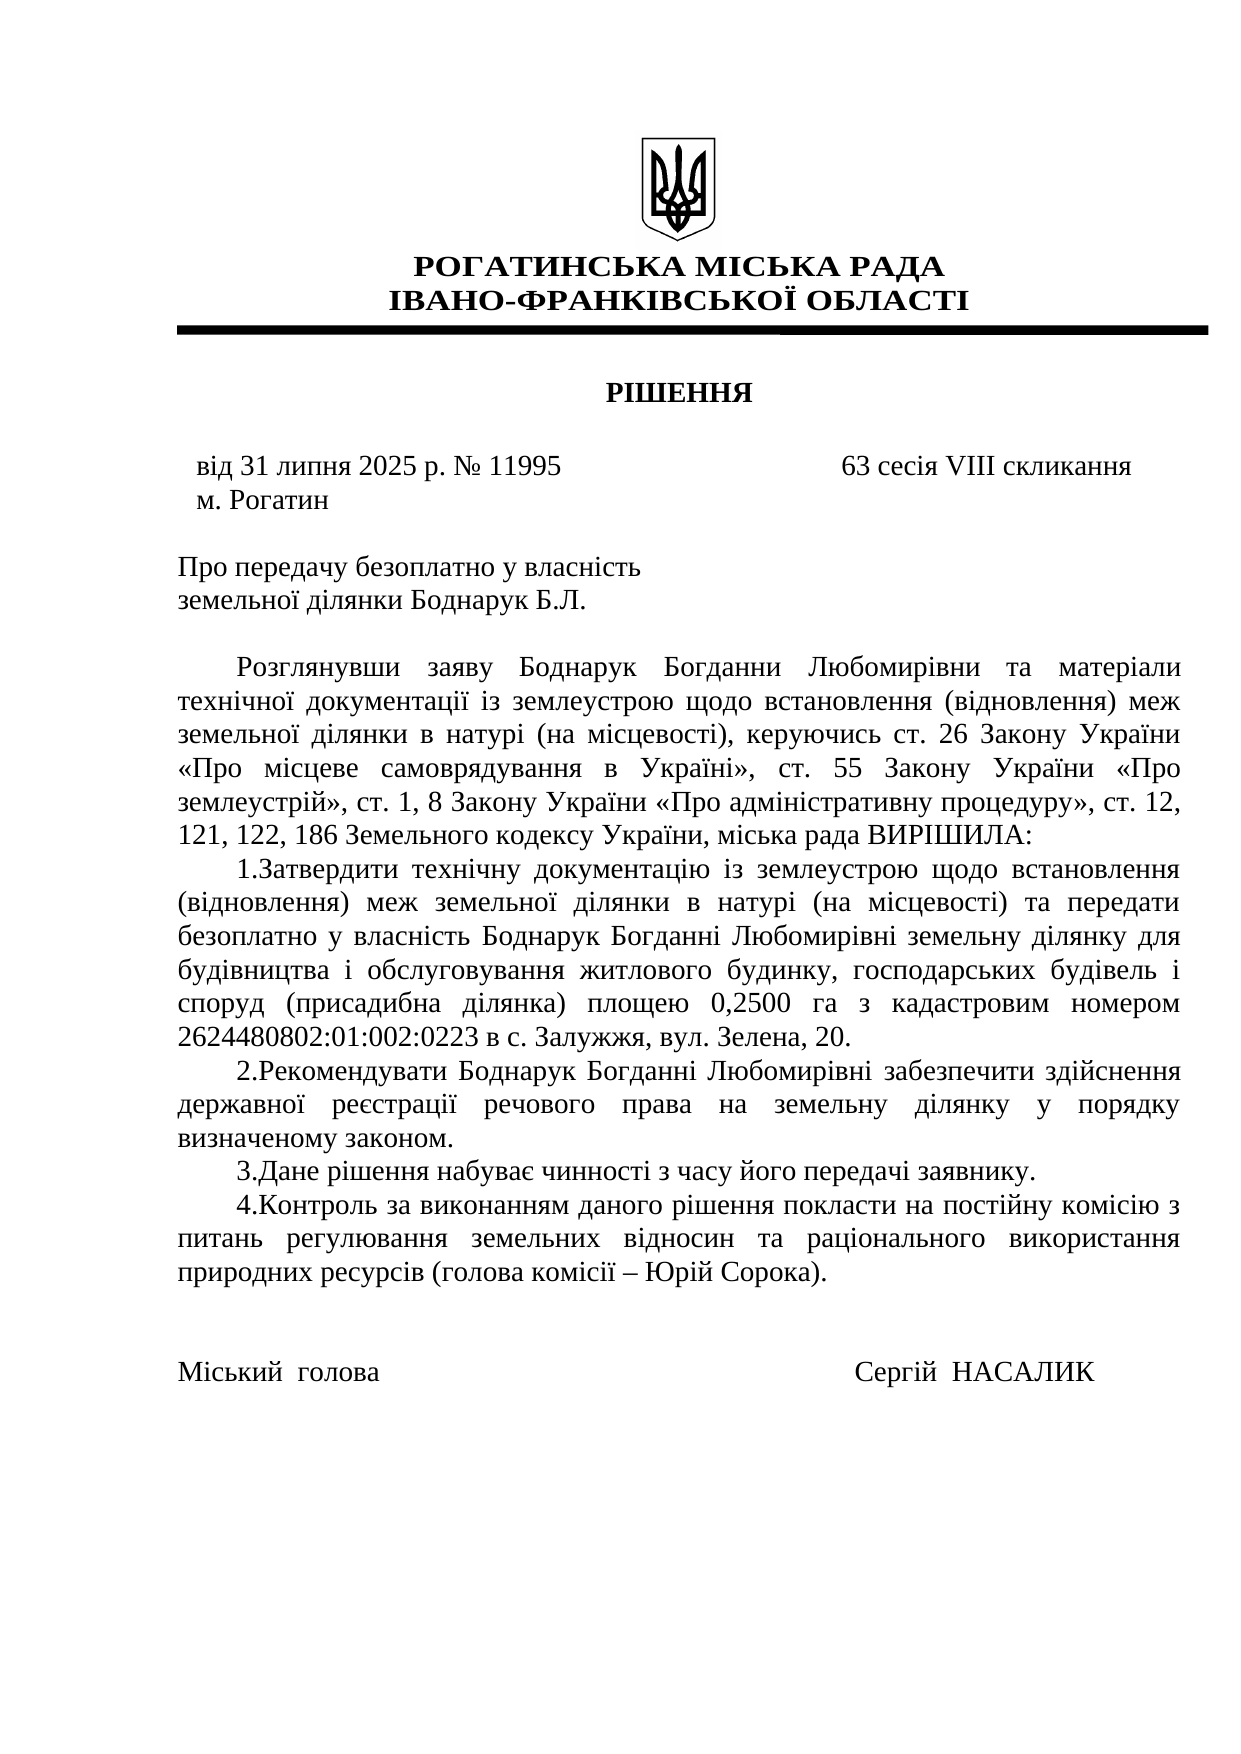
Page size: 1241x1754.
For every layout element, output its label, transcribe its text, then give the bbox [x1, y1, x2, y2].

text Розглянувши заяву Боднарук Богданни Любомирівни та матеріали технічної документації із землеустрою щодо встановлення (відновлення) меж земельної ділянки в натурі (на місцевості), керуючись ст. 26 Закону України «Про місцеве самоврядування в Україні», ст. 55 Закону України «Про землеустрій», ст. 1, 8 Закону України «Про адміністративну процедуру», ст. 12, 121, 122, 186 Земельного кодексу України, міська рада ВИРІШИЛА: [177, 649, 1181, 851]
text 2.Рекомендувати Боднарук Богданні Любомирівні забезпечити здійснення державної реєстрації речового права на земельну ділянку у порядку визначеному законом. [177, 1053, 1181, 1153]
text ІВАНО-ФРАНКІВСЬКОЇ ОБЛАСТІ [177, 283, 1181, 316]
text 1.Затвердити технічну документацію із землеустрою щодо встановлення (відновлення) меж земельної ділянки в натурі (на місцевості) та передати безоплатно у власність Боднарук Богданні Любомирівні земельну ділянку для будівництва і обслуговування житлового будинку, господарських будівель і споруд (присадибна ділянка) площею 0,2500 га з кадастровим номером 2624480802:01:002:0223 в с. Залужжя, вул. Зелена, 20. [177, 851, 1181, 1053]
text РОГАТИНСЬКА МІСЬКА РАДА [177, 249, 1181, 283]
text земельної ділянки Боднарук Б.Л. [177, 582, 1181, 616]
text від 31 липня 2025 р. № 11995 63 сесія VIII скликання [196, 448, 1237, 482]
text 4.Контроль за виконанням даного рішення покласти на постійну комісію з питань регулювання земельних відносин та раціонального використання природних ресурсів (голова комісії – Юрій Сорока). [177, 1187, 1181, 1287]
text 3.Дане рішення набуває чинності з часу його передачі заявнику. [177, 1153, 1181, 1187]
text РІШЕННЯ [177, 375, 1181, 408]
text Про передачу безоплатно у власність [177, 549, 1237, 582]
text Міський голова Сергій НАСАЛИК [177, 1354, 1181, 1388]
text м. Рогатин [196, 482, 1237, 515]
